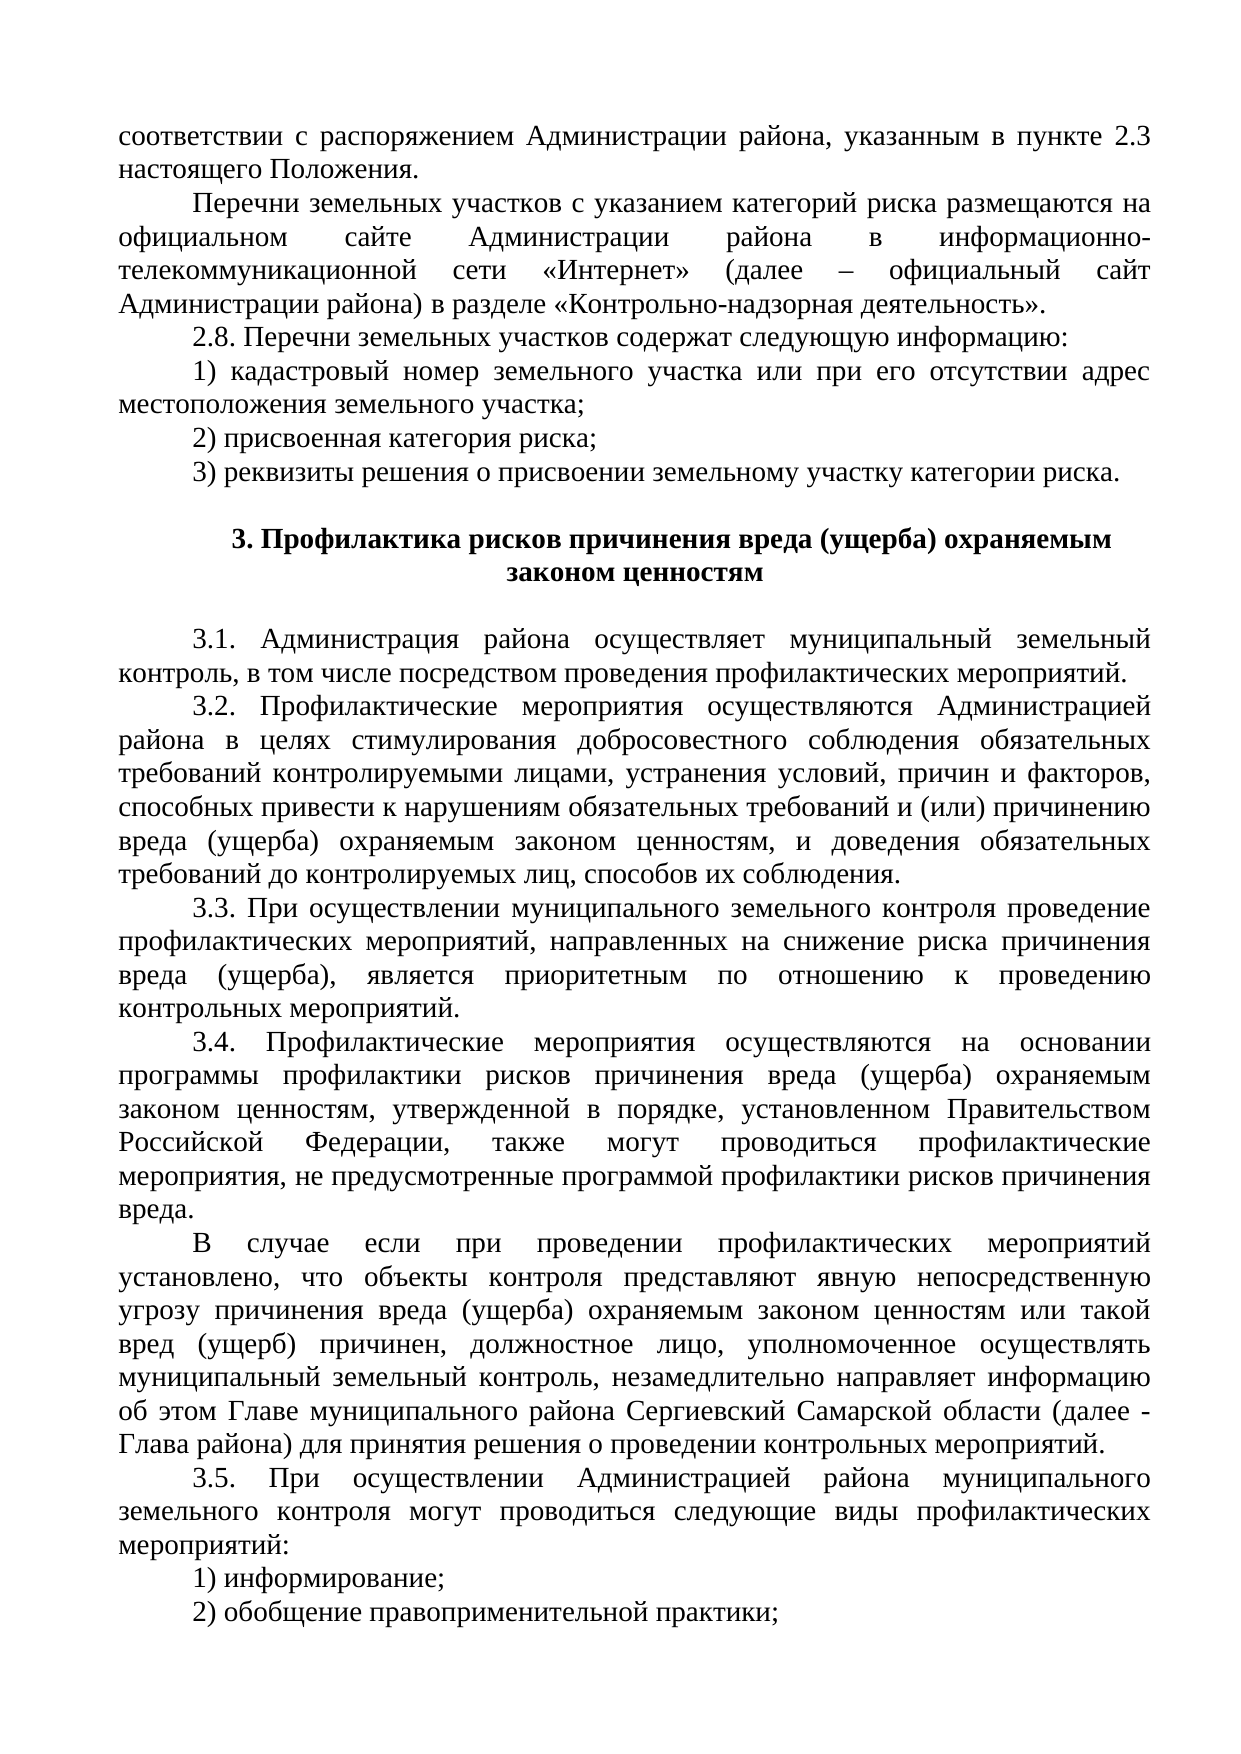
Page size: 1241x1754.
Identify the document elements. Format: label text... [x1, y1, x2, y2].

text 3.2. Профилактические мероприятия осуществляются Администрацией района в целях стимулирования добросовестного соблюдения обязательных требований контролируемыми лицами, устранения условий, причин и факторов, способных привести к нарушениям обязательных требований и (или) причинению вреда (ущерба) охраняемым законом ценностям, и доведения обязательных требований до контролируемых лиц, способов их соблюдения. [118, 688, 1152, 890]
text 2.8. Перечни земельных участков содержат следующую информацию: [118, 319, 1152, 353]
text Перечни земельных участков с указанием категорий риска размещаются на официальном сайте Администрации района в информационно-телекоммуникационной сети «Интернет» (далее – официальный сайт Администрации района) в разделе «Контрольно-надзорная деятельность». [118, 185, 1152, 319]
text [118, 118, 1152, 185]
text 1) кадастровый номер земельного участка или при его отсутствии адрес местоположения земельного участка; [118, 353, 1152, 420]
text 2) присвоенная категория риска; [118, 420, 1152, 454]
text 3.3. При осуществлении муниципального земельного контроля проведение профилактических мероприятий, направленных на снижение риска причинения вреда (ущерба), является приоритетным по отношению к проведению контрольных мероприятий. [118, 890, 1152, 1024]
text В случае если при проведении профилактических мероприятий установлено, что объекты контроля представляют явную непосредственную угрозу причинения вреда (ущерба) охраняемым законом ценностям или такой вред (ущерб) причинен, должностное лицо, уполномоченное осуществлять муниципальный земельный контроль, незамедлительно направляет информацию об этом Главе муниципального района Сергиевский Самарской области (далее - Глава района) для принятия решения о проведении контрольных мероприятий. [118, 1225, 1152, 1460]
text 3. Профилактика рисков причинения вреда (ущерба) охраняемым законом ценностям [118, 521, 1152, 588]
text 2) обобщение правоприменительной практики; [118, 1594, 1152, 1628]
text 3.1. Администрация района осуществляет муниципальный земельный контроль, в том числе посредством проведения профилактических мероприятий. [118, 621, 1152, 688]
text 3.4. Профилактические мероприятия осуществляются на основании программы профилактики рисков причинения вреда (ущерба) охраняемым законом ценностям, утвержденной в порядке, установленном Правительством Российской Федерации, также могут проводиться профилактические мероприятия, не предусмотренные программой профилактики рисков причинения вреда. [118, 1024, 1152, 1225]
text 1) информирование; [118, 1561, 1152, 1594]
text 3) реквизиты решения о присвоении земельному участку категории риска. [118, 454, 1152, 487]
text 3.5. При осуществлении Администрацией района муниципального земельного контроля могут проводиться следующие виды профилактических мероприятий: [118, 1460, 1152, 1561]
